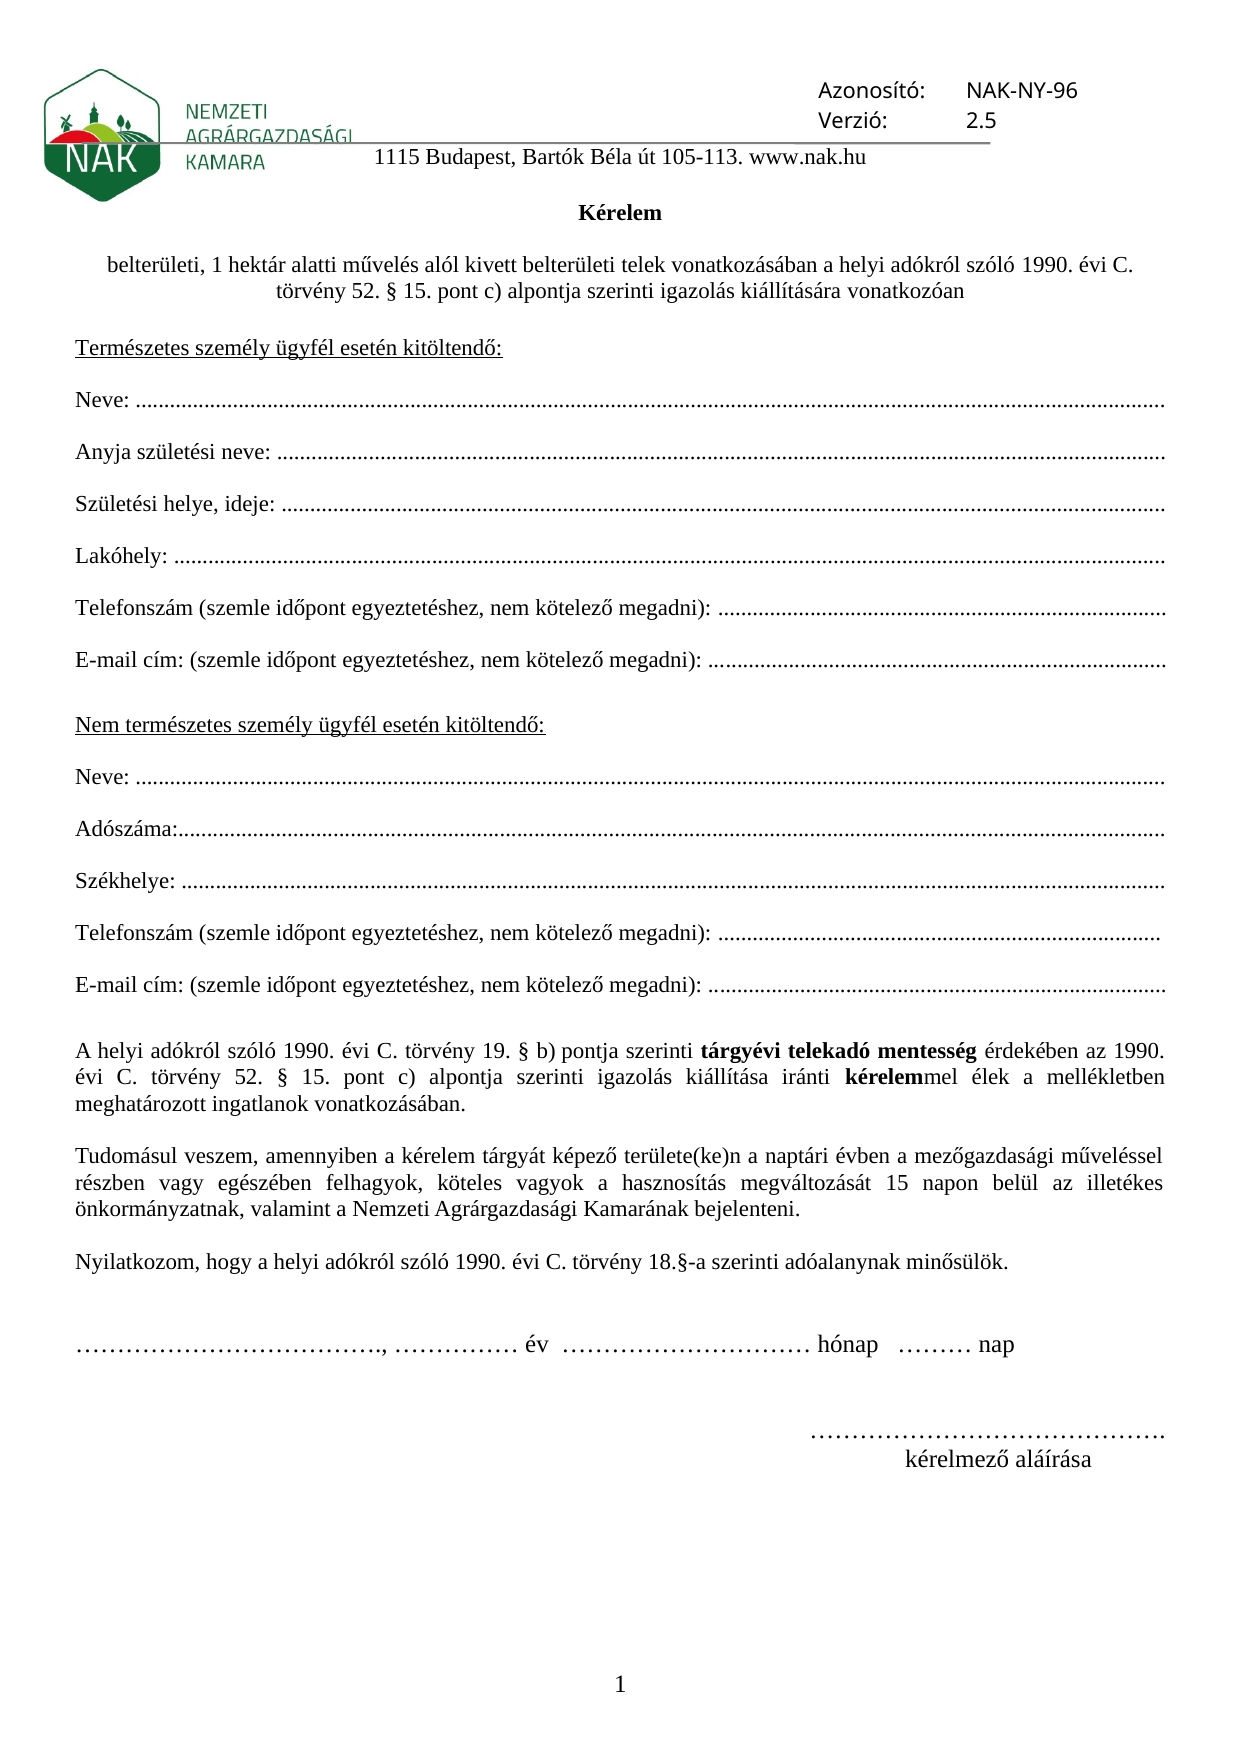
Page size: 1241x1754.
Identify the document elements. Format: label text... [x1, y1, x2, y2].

text Anyja születési neve: [75, 438, 1165, 464]
text Neve: [75, 763, 1165, 789]
text Székhelye: [75, 867, 1165, 893]
text Neve: [75, 386, 1165, 412]
text Születési helye, ideje: [75, 490, 1165, 516]
text Lakóhely: [75, 542, 1165, 568]
picture [0, 30, 363, 208]
text Természetes személy ügyfél esetén kitöltendő: [75, 334, 1165, 361]
text Nyilatkozom, hogy a helyi adókról szóló 1990. évi C. törvény 18.§-a szerinti adóalanynak minősülök. [75, 1248, 1165, 1274]
text Nem természetes személy ügyfél esetén kitöltendő: [75, 711, 1165, 738]
text E-mail cím: (szemle időpont egyeztetéshez, nem kötelező megadni): ... [75, 646, 1165, 672]
text ……………………………………. [75, 1416, 1165, 1444]
text Adószáma: [75, 815, 1165, 842]
text ………………………………., …………… év ………………………… hónap ……… nap [75, 1329, 1165, 1358]
text Telefonszám (szemle időpont egyeztetéshez, nem kötelező megadni): [75, 919, 1165, 946]
text E-mail cím: (szemle időpont egyeztetéshez, nem kötelező megadni): .. [75, 971, 1165, 997]
text kérelmező aláírása [75, 1444, 1165, 1473]
text belterületi, 1 hektár alatti művelés alól kivett belterületi telek vonatkozásában a helyi adókról szóló 1990. évi C. törvény 52. § 15. pont c) alpontja szerinti igazolás kiállítására vonatkozóan [75, 251, 1165, 304]
text Tudomásul veszem, amennyiben a kérelem tárgyát képező területe(ke)n a naptári évben a mezőgazdasági műveléssel részben vagy egészében felhagyok, köteles vagyok a hasznosítás megváltozását 15 napon belül az illetékes önkormányzatnak, valamint a Nemzeti Agrárgazdasági Kamarának bejelenteni. [75, 1142, 1165, 1221]
text Telefonszám (szemle időpont egyeztetéshez, nem kötelező megadni): [75, 594, 1165, 620]
text A helyi adókról szóló 1990. évi C. törvény 19. § b) pontja szerinti tárgyévi telekadó mentesség érdekében az 1990. évi C. törvény 52. § 15. pont c) alpontja szerinti igazolás kiállítása iránti kérelemmel élek a mellékletben meghatározott ingatlanok vonatkozásában. [75, 1037, 1165, 1116]
title Kérelem [75, 198, 1165, 225]
